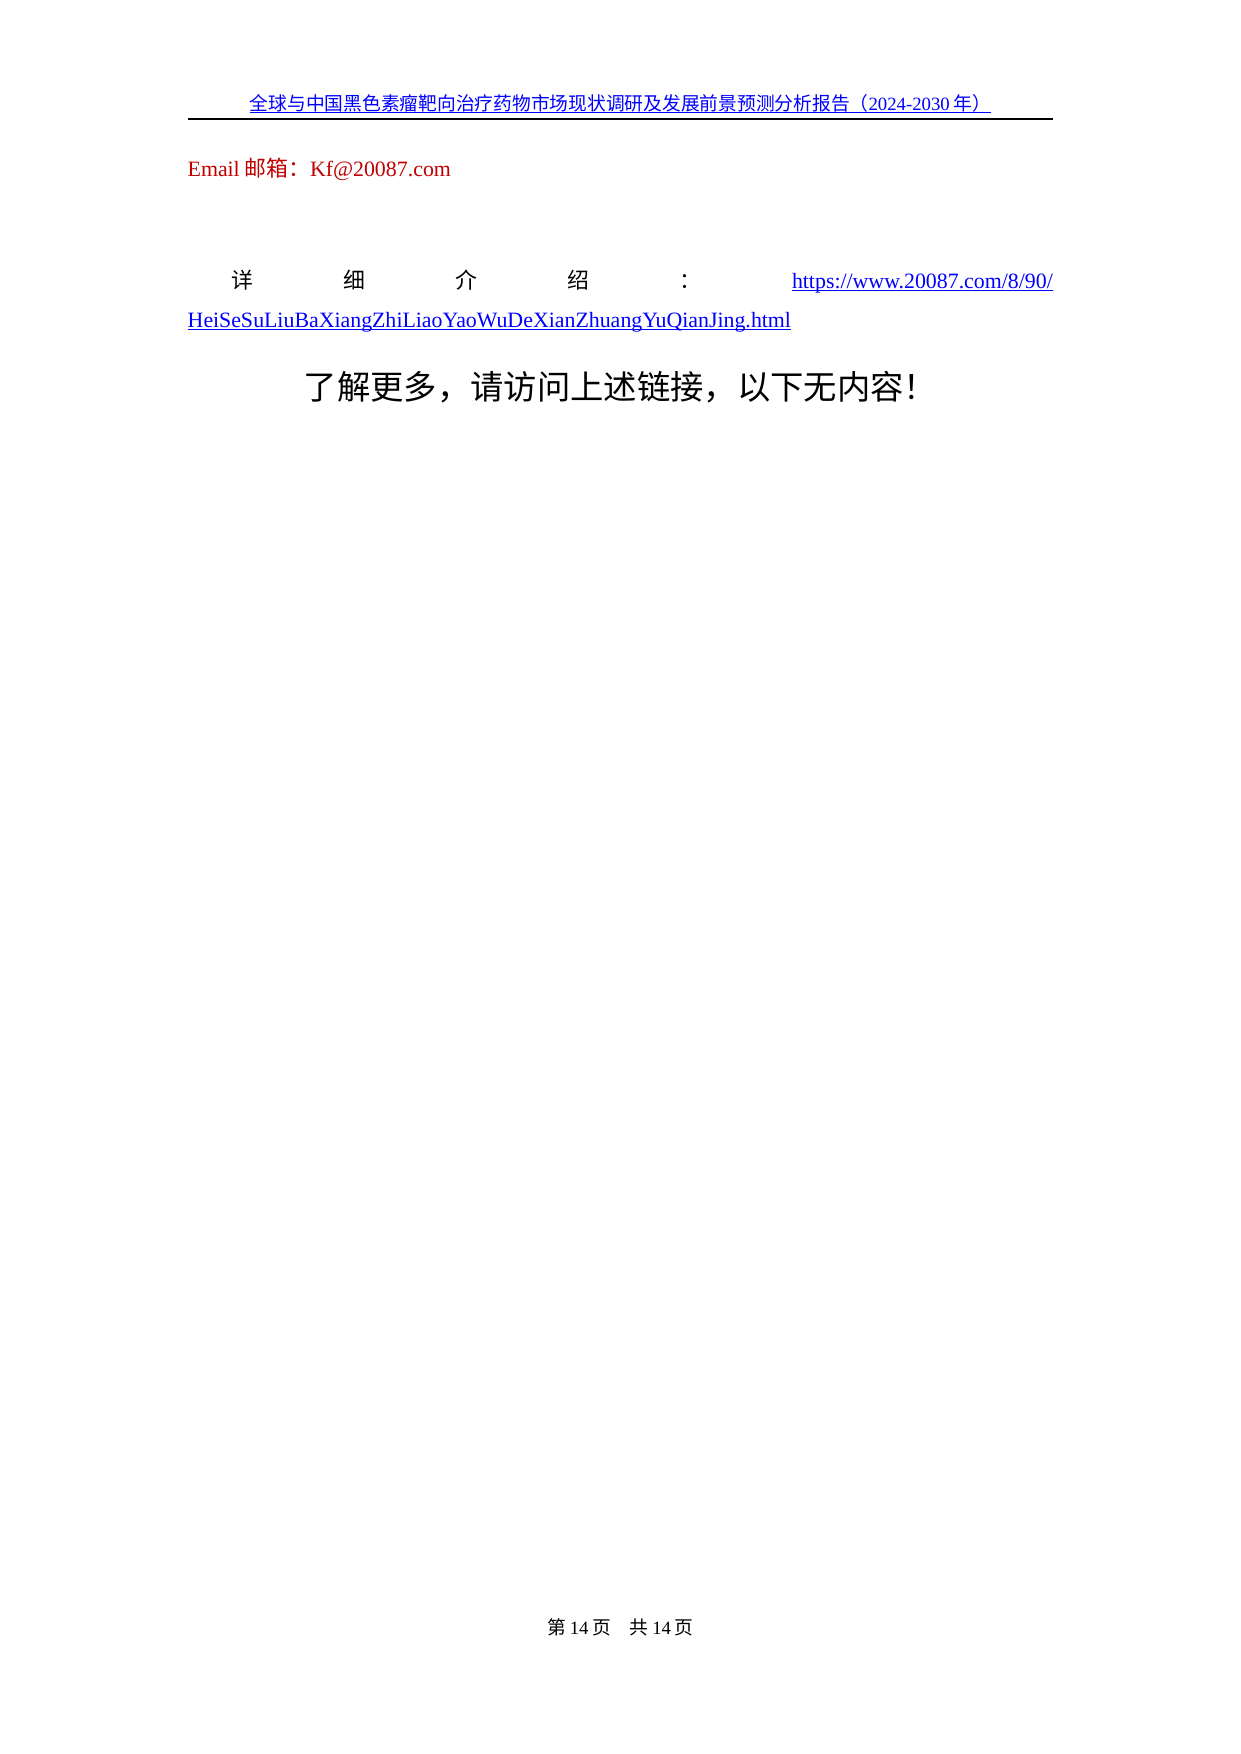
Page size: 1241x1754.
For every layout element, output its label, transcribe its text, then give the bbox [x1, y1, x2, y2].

text Email邮箱：Kf@20087.com [187, 150, 1053, 183]
title 了解更多，请访问上述链接，以下无内容！ [187, 352, 1053, 417]
text 详细介绍：https://www.20087.com/8/90/HeiSeSuLiuBaXiangZhiLiaoYaoWuDeXianZhuangYuQianJing.html [187, 263, 1053, 336]
